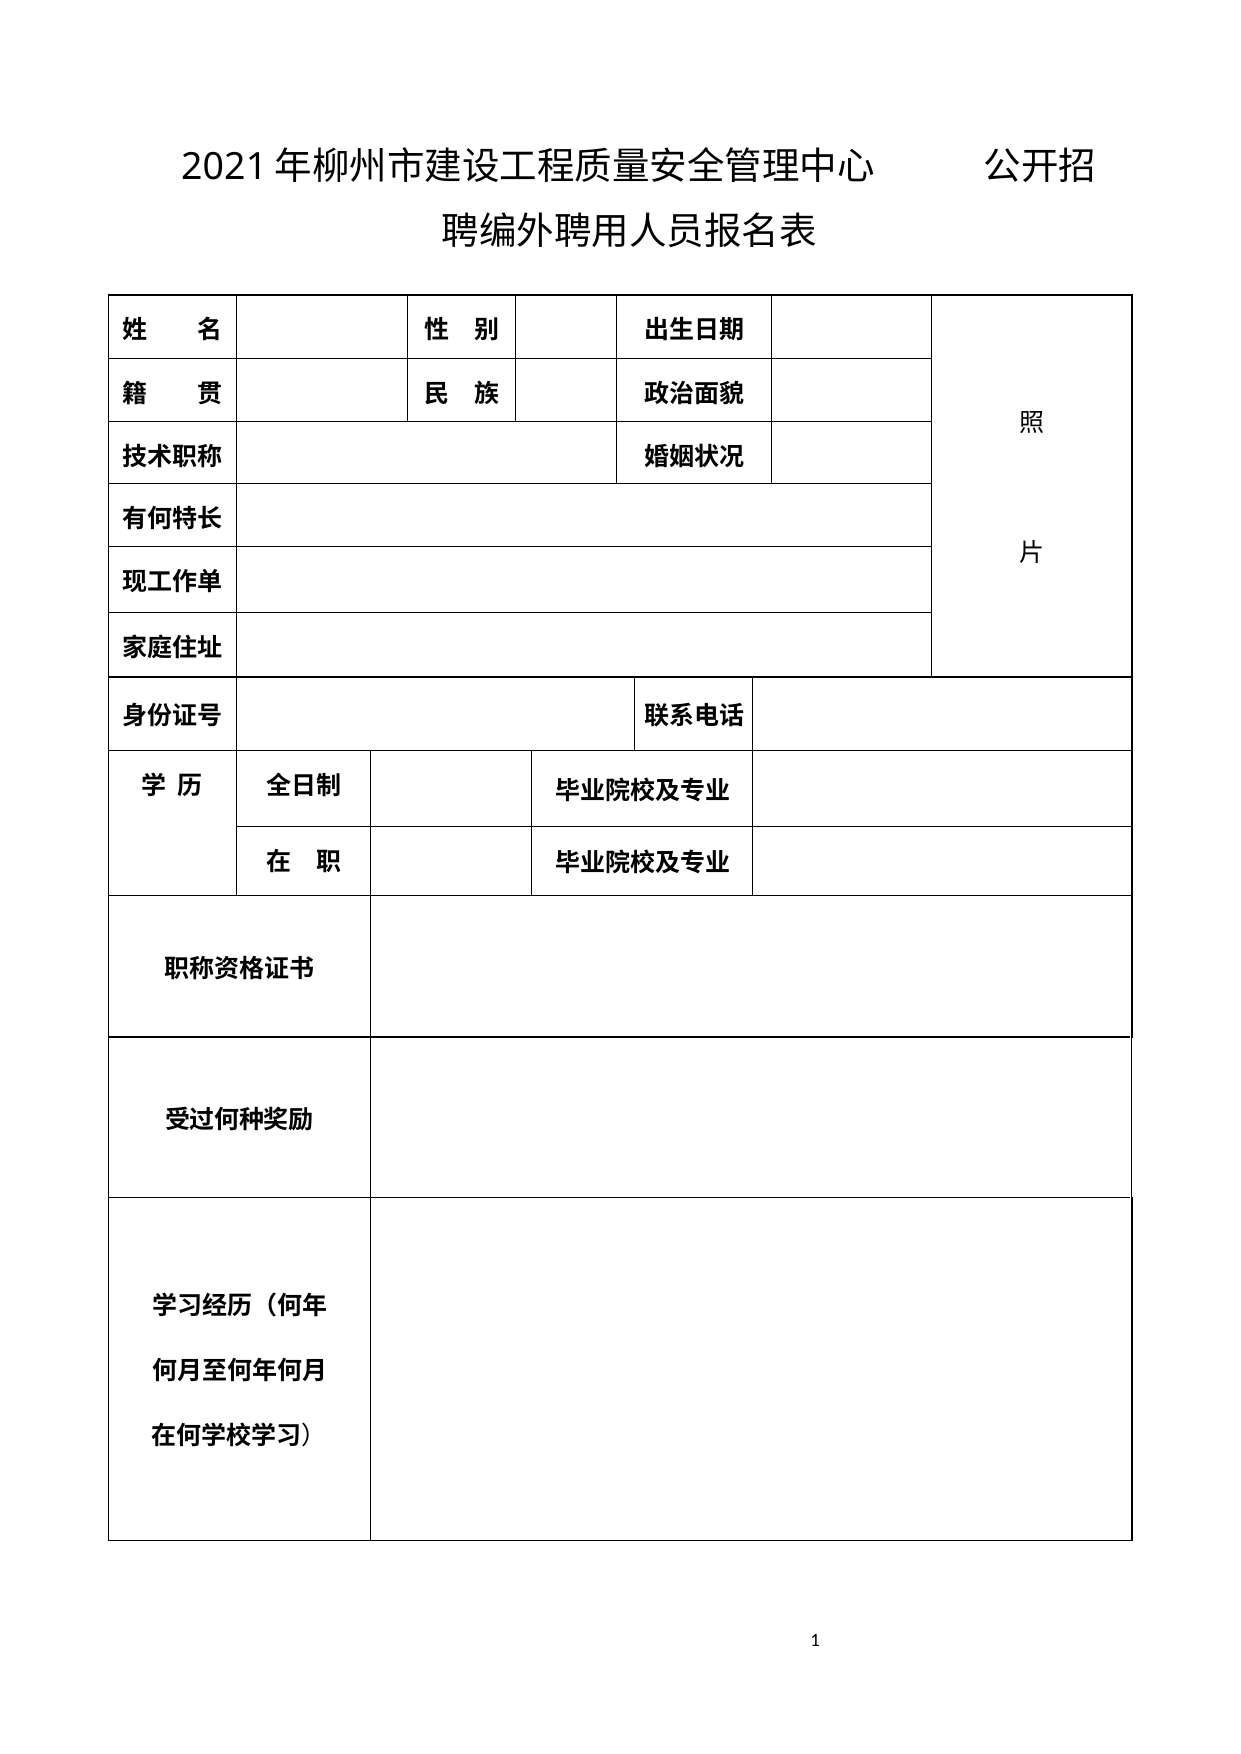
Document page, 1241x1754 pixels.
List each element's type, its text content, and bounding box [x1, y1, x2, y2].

table_cell [772, 422, 931, 483]
table_cell [237, 678, 634, 750]
table_cell [237, 422, 616, 483]
table_cell [371, 1197, 1131, 1540]
text 2021年柳州市建设工程质量安全管理中心 公开招聘编外聘用人员报名表 [148, 131, 1110, 261]
table_cell 家庭住址 [109, 613, 236, 676]
table_header [237, 296, 407, 358]
table_header [772, 296, 931, 358]
table_cell 毕业院校及专业 [532, 751, 752, 826]
table_cell 联系电话 [635, 678, 752, 750]
table_cell 全日制 教 育 [237, 751, 370, 826]
table_cell [237, 484, 931, 546]
table_cell [237, 547, 931, 612]
table_cell 民 族 [408, 359, 515, 421]
table_cell [371, 1036, 1131, 1197]
table_cell [753, 827, 1131, 895]
table_header 出生日期 [617, 296, 771, 358]
table_cell 技术职称 [109, 422, 236, 483]
table_cell 毕业院校及专业 [532, 827, 752, 895]
table_cell 学 历 学 位 [109, 751, 236, 895]
table_cell [371, 751, 531, 826]
table_cell 学习经历（何年 何月至何年何月 在何学校学习） [109, 1198, 370, 1540]
table_header 照 片 [932, 296, 1131, 676]
table_cell [516, 359, 616, 421]
table_cell [753, 678, 1131, 750]
table_cell 政治面貌 [617, 359, 771, 421]
table_header 性 别 [408, 296, 515, 358]
table_cell 有何特长 [109, 484, 236, 546]
table_header 姓 名 [109, 296, 236, 358]
table_cell 职称资格证书 [109, 896, 370, 1036]
table_cell 现工作单位及职务 [109, 547, 236, 612]
table_cell 身份证号 [109, 678, 236, 750]
table_cell [772, 359, 931, 421]
table_header [516, 296, 616, 358]
table_cell 籍 贯 [109, 359, 236, 421]
table_cell [237, 613, 931, 676]
table_cell 在 职 教 育 [237, 827, 370, 895]
table_cell [371, 896, 1131, 1036]
table_cell [753, 751, 1131, 826]
table_cell [237, 359, 407, 421]
table_cell 受过何种奖励 [109, 1038, 370, 1197]
table_cell [371, 827, 531, 895]
table_cell 婚姻状况 [617, 422, 771, 483]
